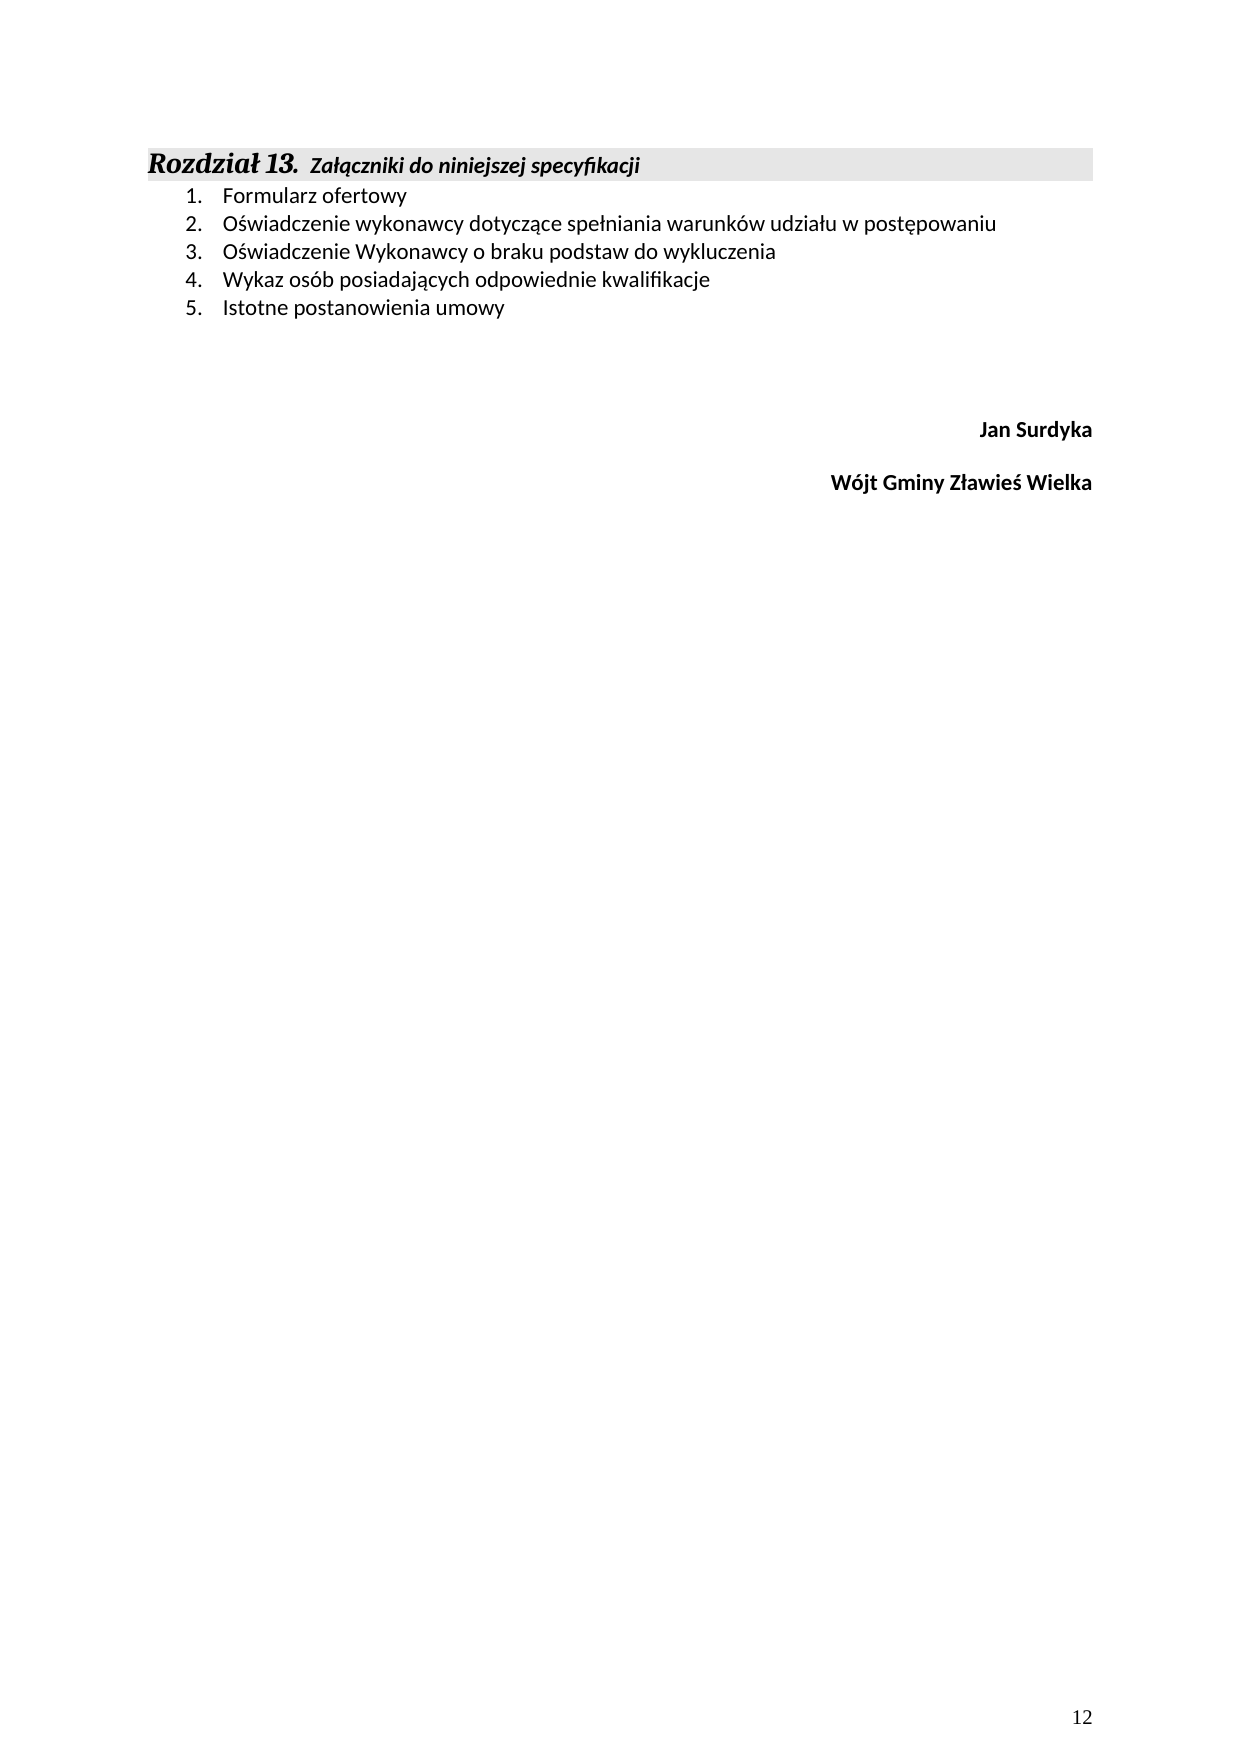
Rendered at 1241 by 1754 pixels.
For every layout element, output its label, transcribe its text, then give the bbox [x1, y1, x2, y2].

list Formularz ofertowy [185, 181, 1093, 209]
subtitle Załączniki do niniejszej specyfikacji [148, 148, 1093, 181]
text Wójt Gminy Zławieś Wielka [148, 468, 1093, 496]
text Jan Surdyka [148, 415, 1093, 443]
list Wykaz osób posiadających odpowiednie kwalifikacje [185, 265, 1093, 293]
list Oświadczenie Wykonawcy o braku podstaw do wykluczenia [185, 237, 1093, 265]
list Oświadczenie wykonawcy dotyczące spełniania warunków udziału w postępowaniu [185, 209, 1093, 237]
list Istotne postanowienia umowy [185, 293, 1093, 321]
